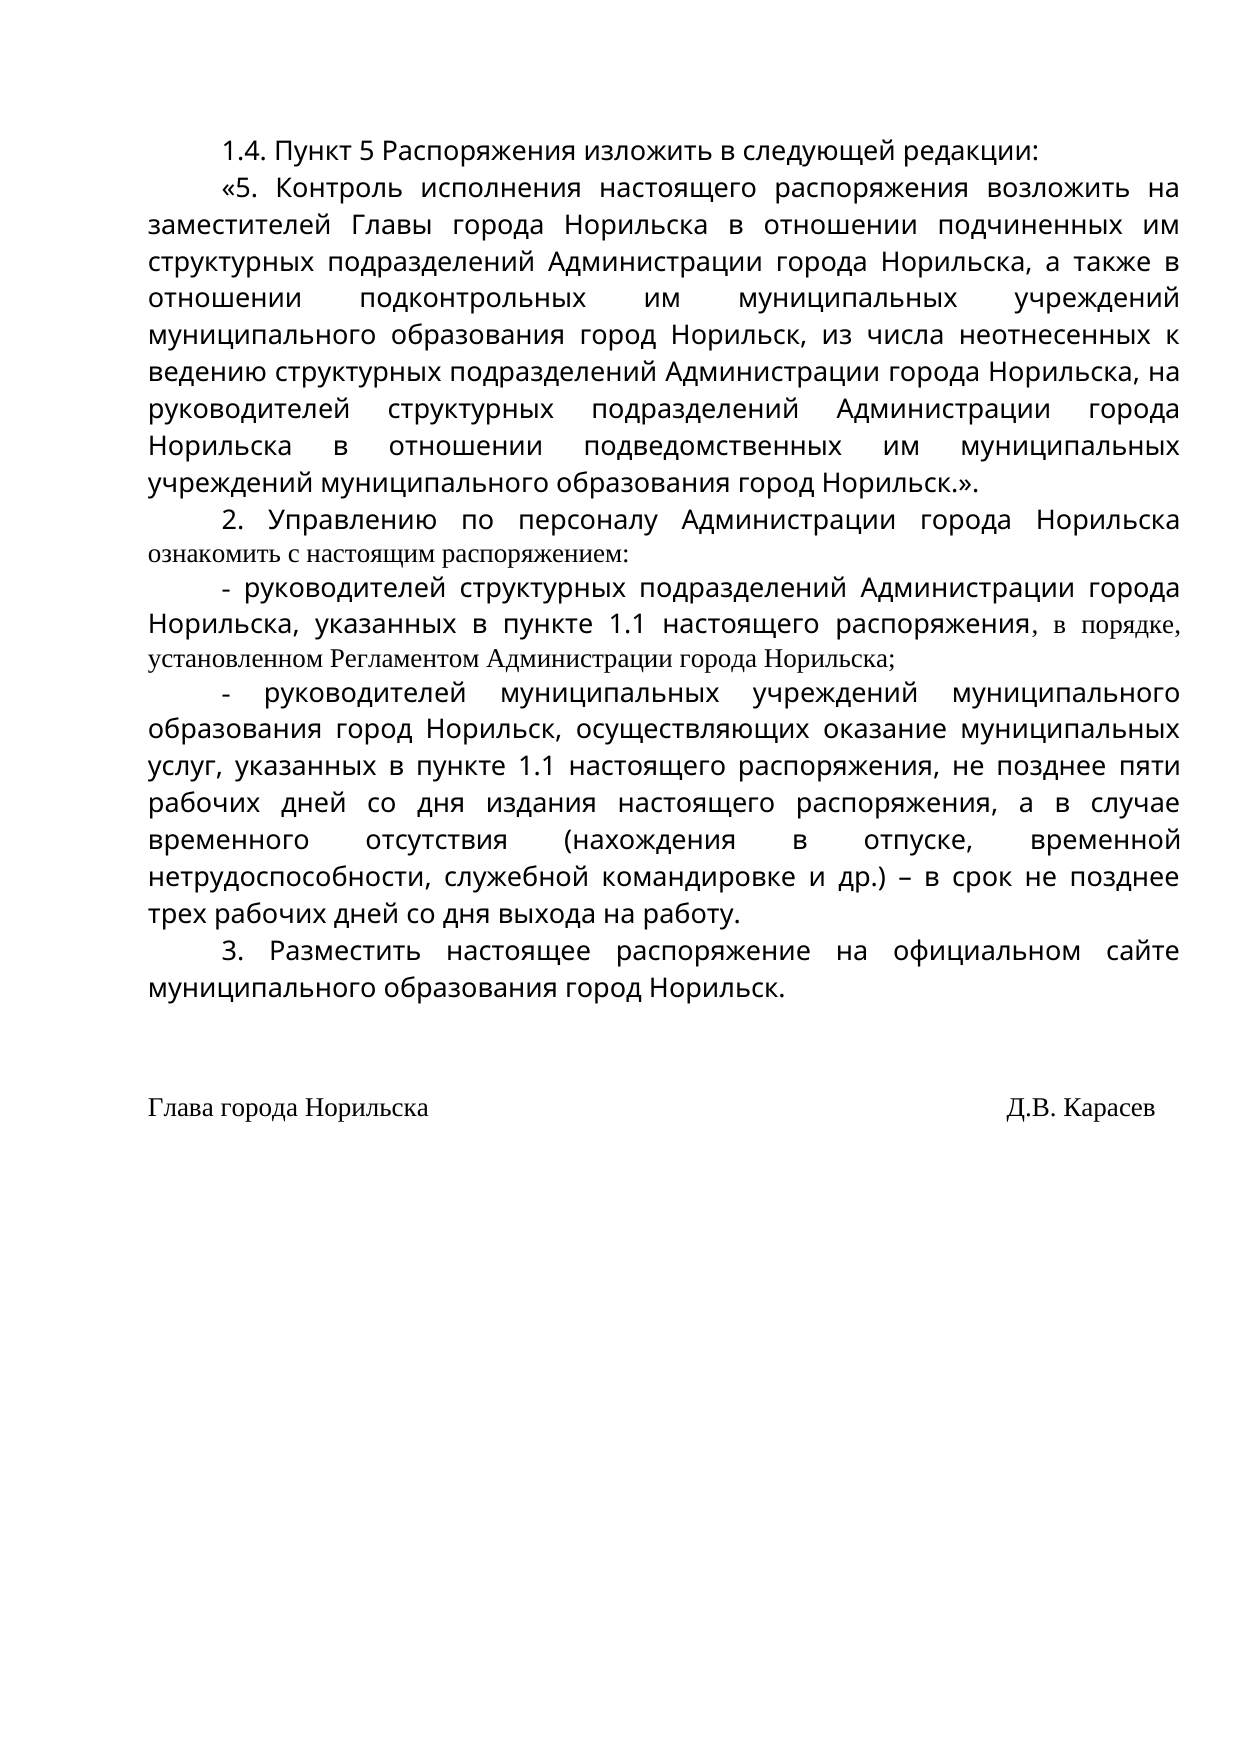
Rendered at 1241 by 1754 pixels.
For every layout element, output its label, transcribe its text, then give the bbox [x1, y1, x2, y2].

text 1.4. Пункт 5 Распоряжения изложить в следующей редакции: [148, 131, 1181, 168]
text 3. Разместить настоящее распоряжение на официальном сайте муниципального образования город Норильск. [148, 931, 1181, 1005]
text Глава города Норильска Д.В. Карасев [148, 1091, 1181, 1122]
text - руководителей структурных подразделений Администрации города Норильска, указанных в пункте 1.1 настоящего распоряжения, в порядке, установленном Регламентом Администрации города Норильска; [148, 568, 1181, 673]
text - руководителей муниципальных учреждений муниципального образования город Норильск, осуществляющих оказание муниципальных услуг, указанных в пункте 1.1 настоящего распоряжения, не позднее пяти рабочих дней со дня издания настоящего распоряжения, а в случае временного отсутствия (нахождения в отпуске, временной нетрудоспособности, служебной командировке и др.) – в срок не позднее трех рабочих дней со дня выхода на работу. [148, 673, 1181, 931]
text «5. Контроль исполнения настоящего распоряжения возложить на заместителей Главы города Норильска в отношении подчиненных им структурных подразделений Администрации города Норильска, а также в отношении подконтрольных им муниципальных учреждений муниципального образования город Норильск, из числа неотнесенных к ведению структурных подразделений Администрации города Норильска, на руководителей структурных подразделений Администрации города Норильска в отношении подведомственных им муниципальных учреждений муниципального образования город Норильск.». [148, 168, 1181, 500]
text 2. Управлению по персоналу Администрации города Норильска ознакомить с настоящим распоряжением: [148, 500, 1181, 568]
